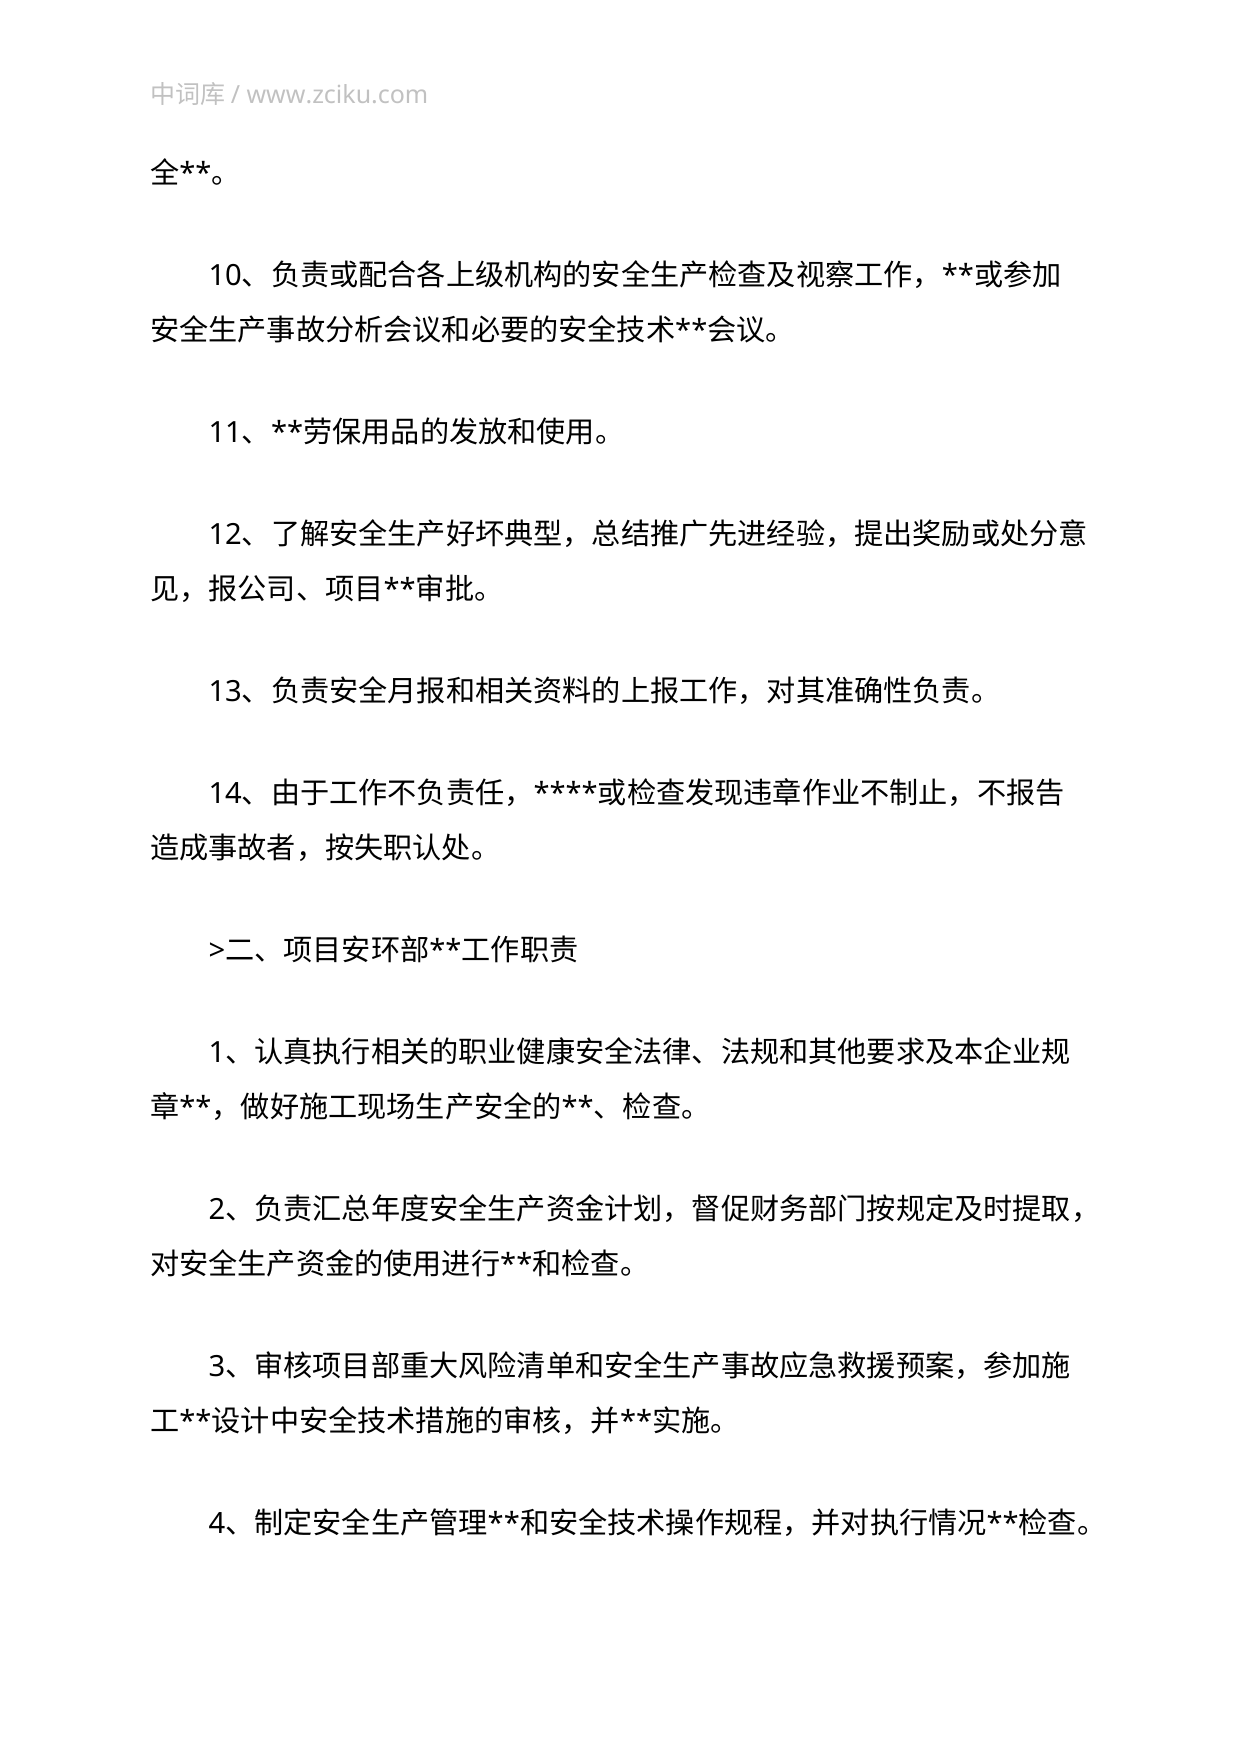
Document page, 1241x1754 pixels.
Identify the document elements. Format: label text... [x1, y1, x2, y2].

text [150, 150, 1090, 192]
text 10、负责或配合各上级机构的安全生产检查及视察工作，**或参加安全生产事故分析会议和必要的安全技术**会议。 [150, 252, 1090, 349]
text 1、认真执行相关的职业健康安全法律、法规和其他要求及本企业规章**，做好施工现场生产安全的**、检查。 [150, 1029, 1090, 1126]
text 11、**劳保用品的发放和使用。 [150, 409, 1090, 451]
text 2、负责汇总年度安全生产资金计划，督促财务部门按规定及时提取，对安全生产资金的使用进行**和检查。 [150, 1186, 1090, 1283]
text 12、了解安全生产好坏典型，总结推广先进经验，提出奖励或处分意见，报公司、项目**审批。 [150, 511, 1090, 608]
text 14、由于工作不负责任，****或检查发现违章作业不制止，不报告造成事故者，按失职认处。 [150, 770, 1090, 867]
text 3、审核项目部重大风险清单和安全生产事故应急救援预案，参加施工**设计中安全技术措施的审核，并**实施。 [150, 1343, 1090, 1440]
text 13、负责安全月报和相关资料的上报工作，对其准确性负责。 [150, 668, 1090, 710]
text 4、制定安全生产管理**和安全技术操作规程，并对执行情况**检查。 [150, 1499, 1090, 1542]
text >二、项目安环部**工作职责 [150, 927, 1090, 969]
